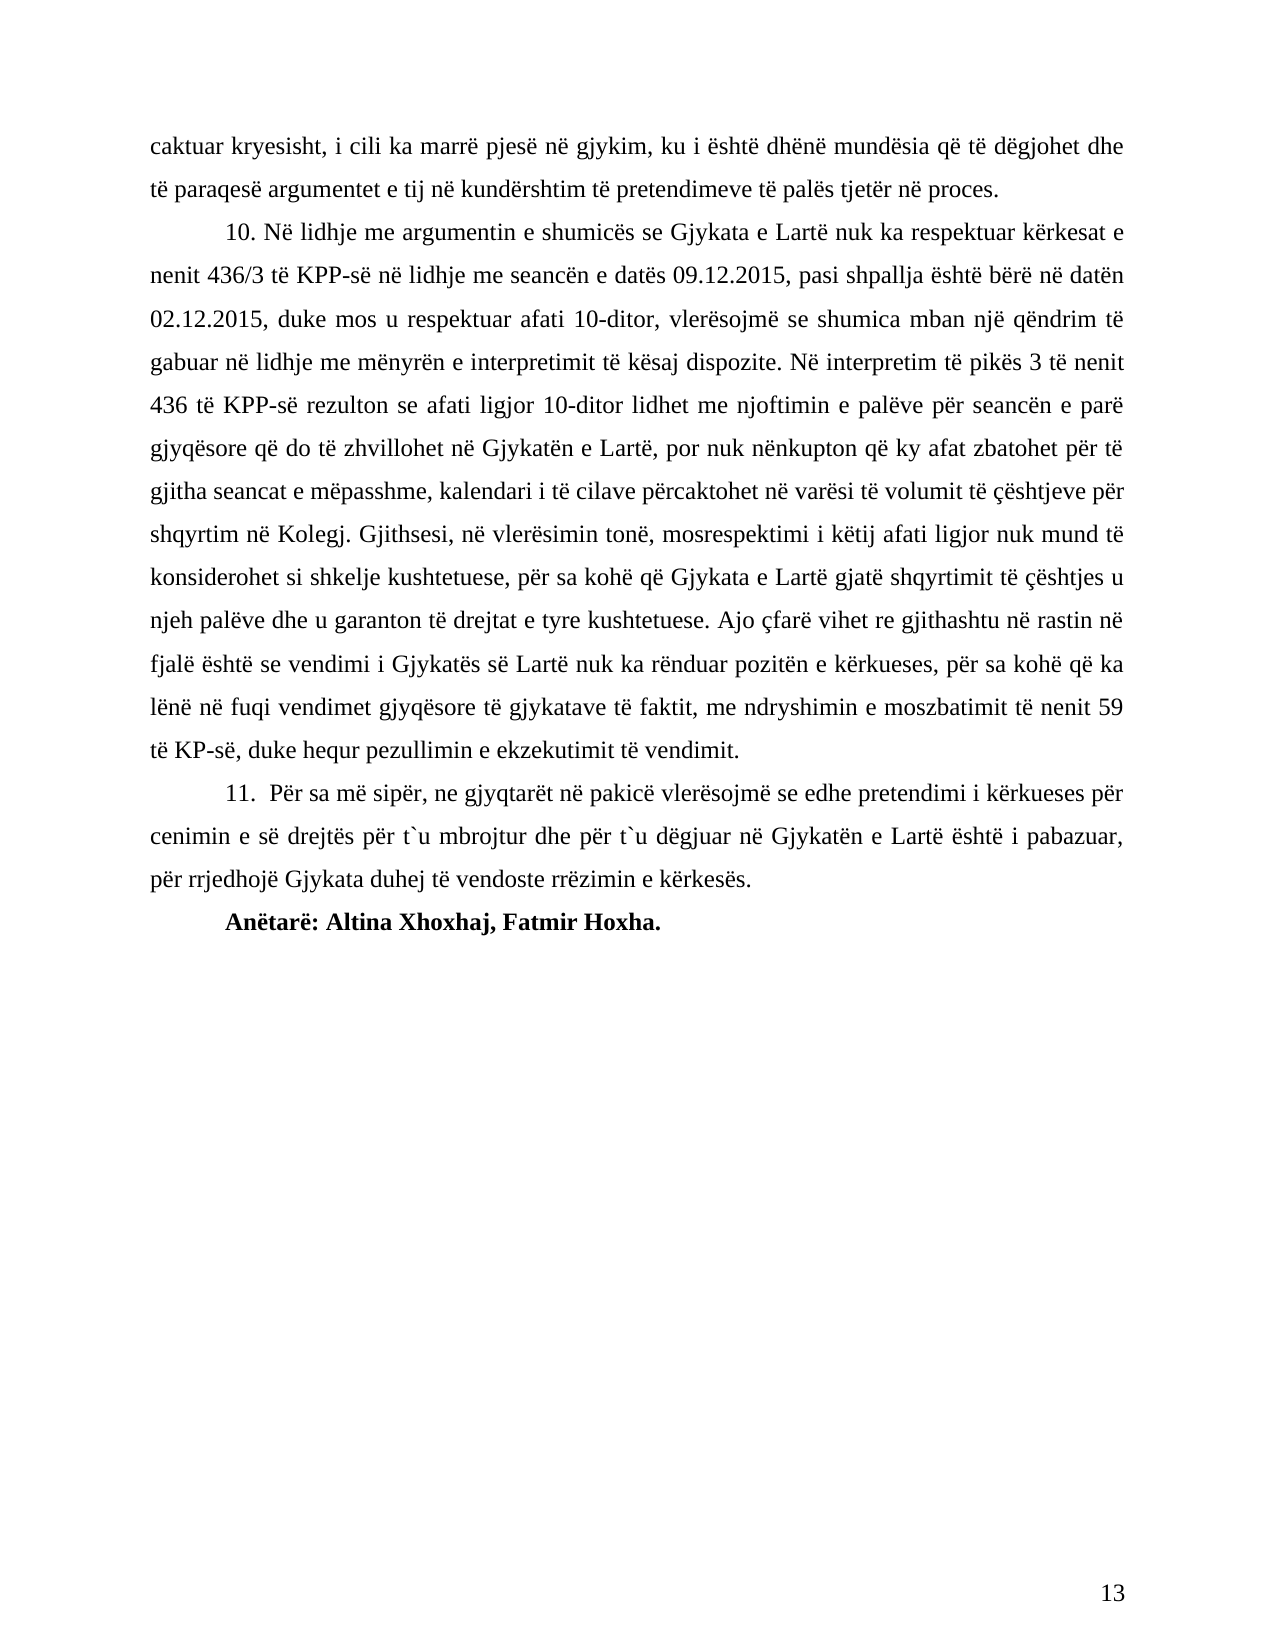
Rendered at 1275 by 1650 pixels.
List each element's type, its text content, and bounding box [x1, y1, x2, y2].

text 11. Për sa më sipër, ne gjyqtarët në pakicë vlerësojmë se edhe pretendimi i kërkueses për cenimin e së drejtës për t`u mbrojtur dhe për t`u dëgjuar në Gjykatën e Lartë është i pabazuar, për rrjedhojë Gjykata duhej të vendoste rrëzimin e kërkesës. [150, 778, 1125, 893]
text Anëtarë: Altina Xhoxhaj, Fatmir Hoxha. [150, 907, 1125, 936]
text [150, 131, 1125, 203]
text 10. Në lidhje me argumentin e shumicës se Gjykata e Lartë nuk ka respektuar kërkesat e nenit 436/3 të KPP-së në lidhje me seancën e datës 09.12.2015, pasi shpallja është bërë në datën 02.12.2015, duke mos u respektuar afati 10-ditor, vlerësojmë se shumica mban një qëndrim të gabuar në lidhje me mënyrën e interpretimit të kësaj dispozite. Në interpretim të pikës 3 të nenit 436 të KPP-së rezulton se afati ligjor 10-ditor lidhet me njoftimin e palëve për seancën e parë gjyqësore që do të zhvillohet në Gjykatën e Lartë, por nuk nënkupton që ky afat zbatohet për të gjitha seancat e mëpasshme, kalendari i të cilave përcaktohet në varësi të volumit të çështjeve për shqyrtim në Kolegj. Gjithsesi, në vlerësimin tonë, mosrespektimi i këtij afati ligjor nuk mund të konsiderohet si shkelje kushtetuese, për sa kohë që Gjykata e Lartë gjatë shqyrtimit të çështjes u njeh palëve dhe u garanton të drejtat e tyre kushtetuese. Ajo çfarë vihet re gjithashtu në rastin në fjalë është se vendimi i Gjykatës së Lartë nuk ka rënduar pozitën e kërkueses, për sa kohë që ka lënë në fuqi vendimet gjyqësore të gjykatave të faktit, me ndryshimin e moszbatimit të nenit 59 të KP-së, duke hequr pezullimin e ekzekutimit të vendimit. [150, 217, 1125, 764]
